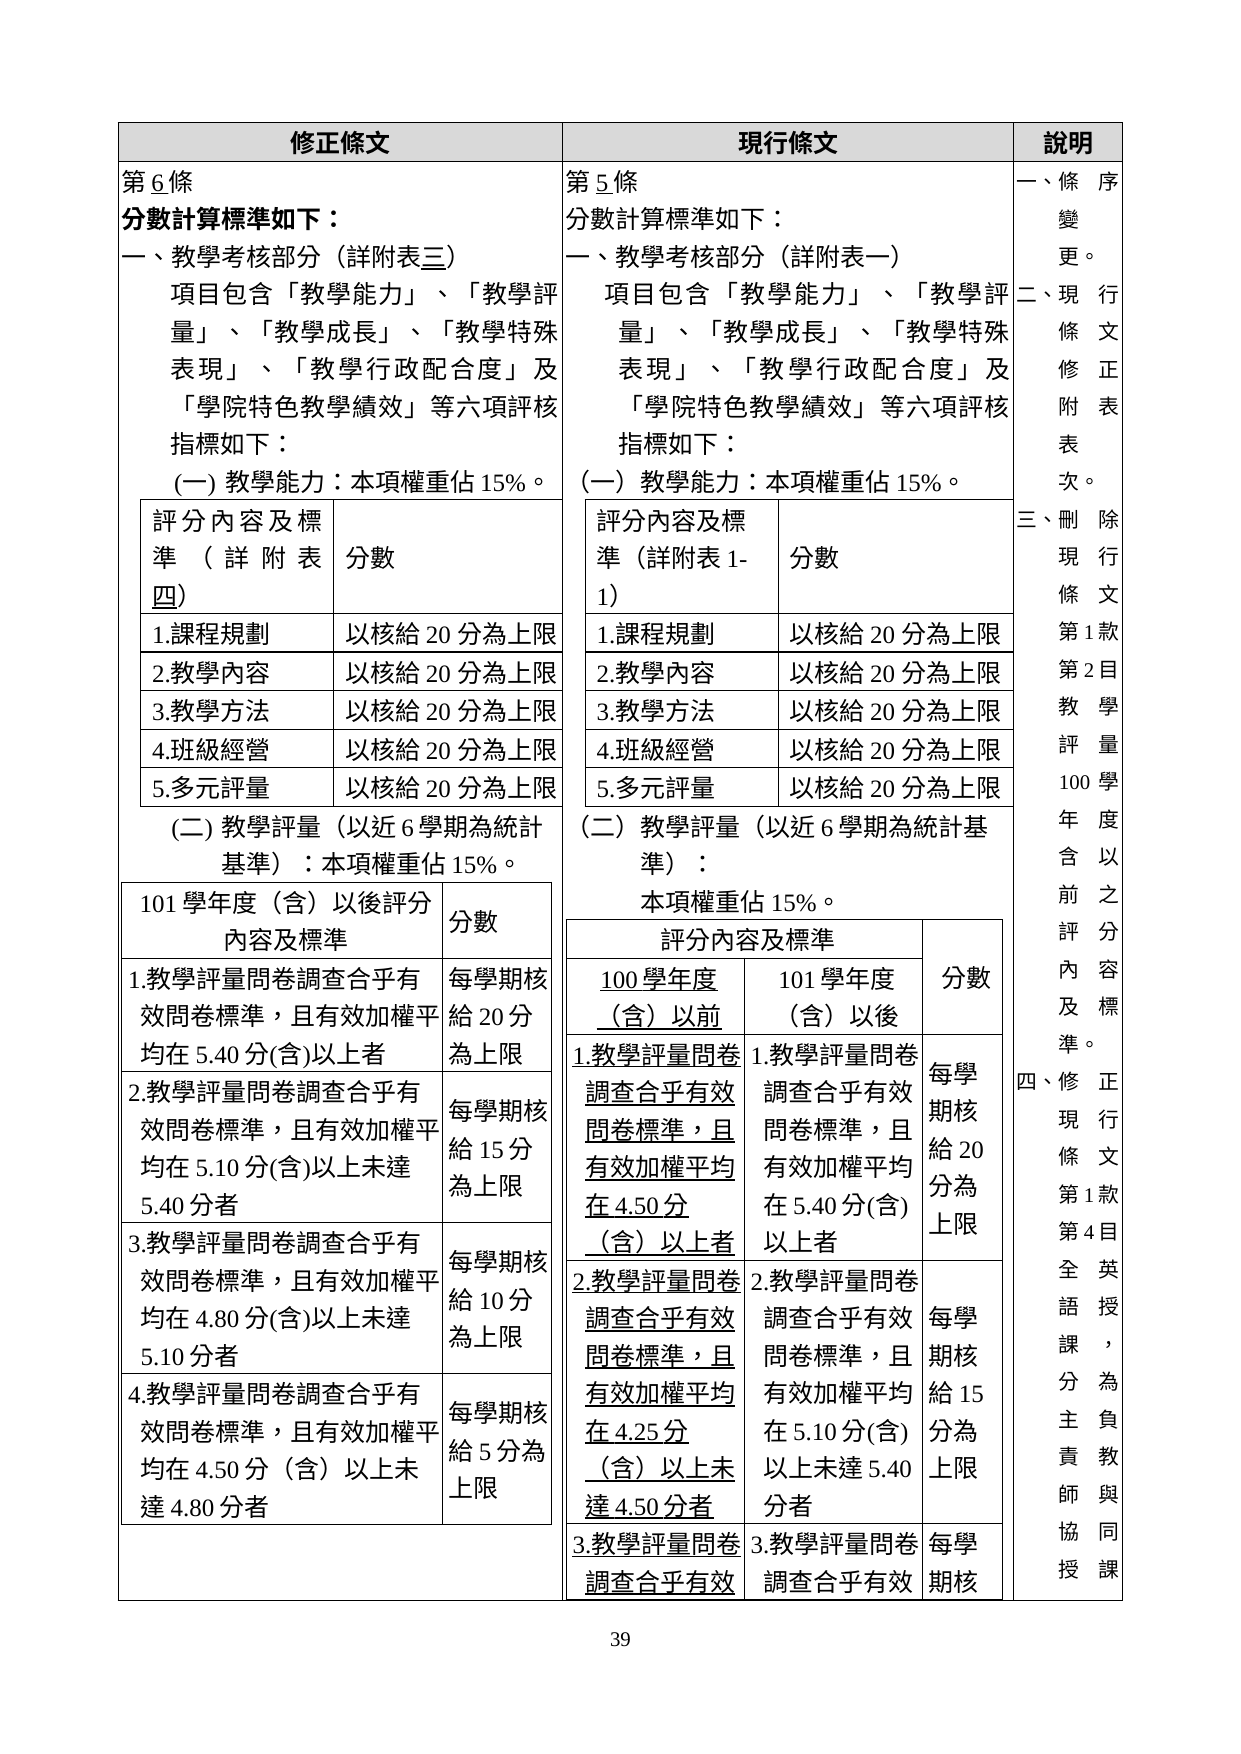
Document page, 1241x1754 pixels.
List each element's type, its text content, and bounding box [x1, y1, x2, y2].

table_header 說明 [1014, 123, 1122, 161]
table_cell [1014, 162, 1122, 1600]
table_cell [563, 162, 1013, 1600]
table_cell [119, 162, 562, 1600]
table_header 現行條文 [563, 123, 1013, 161]
table_header 修正條文 [119, 123, 562, 161]
